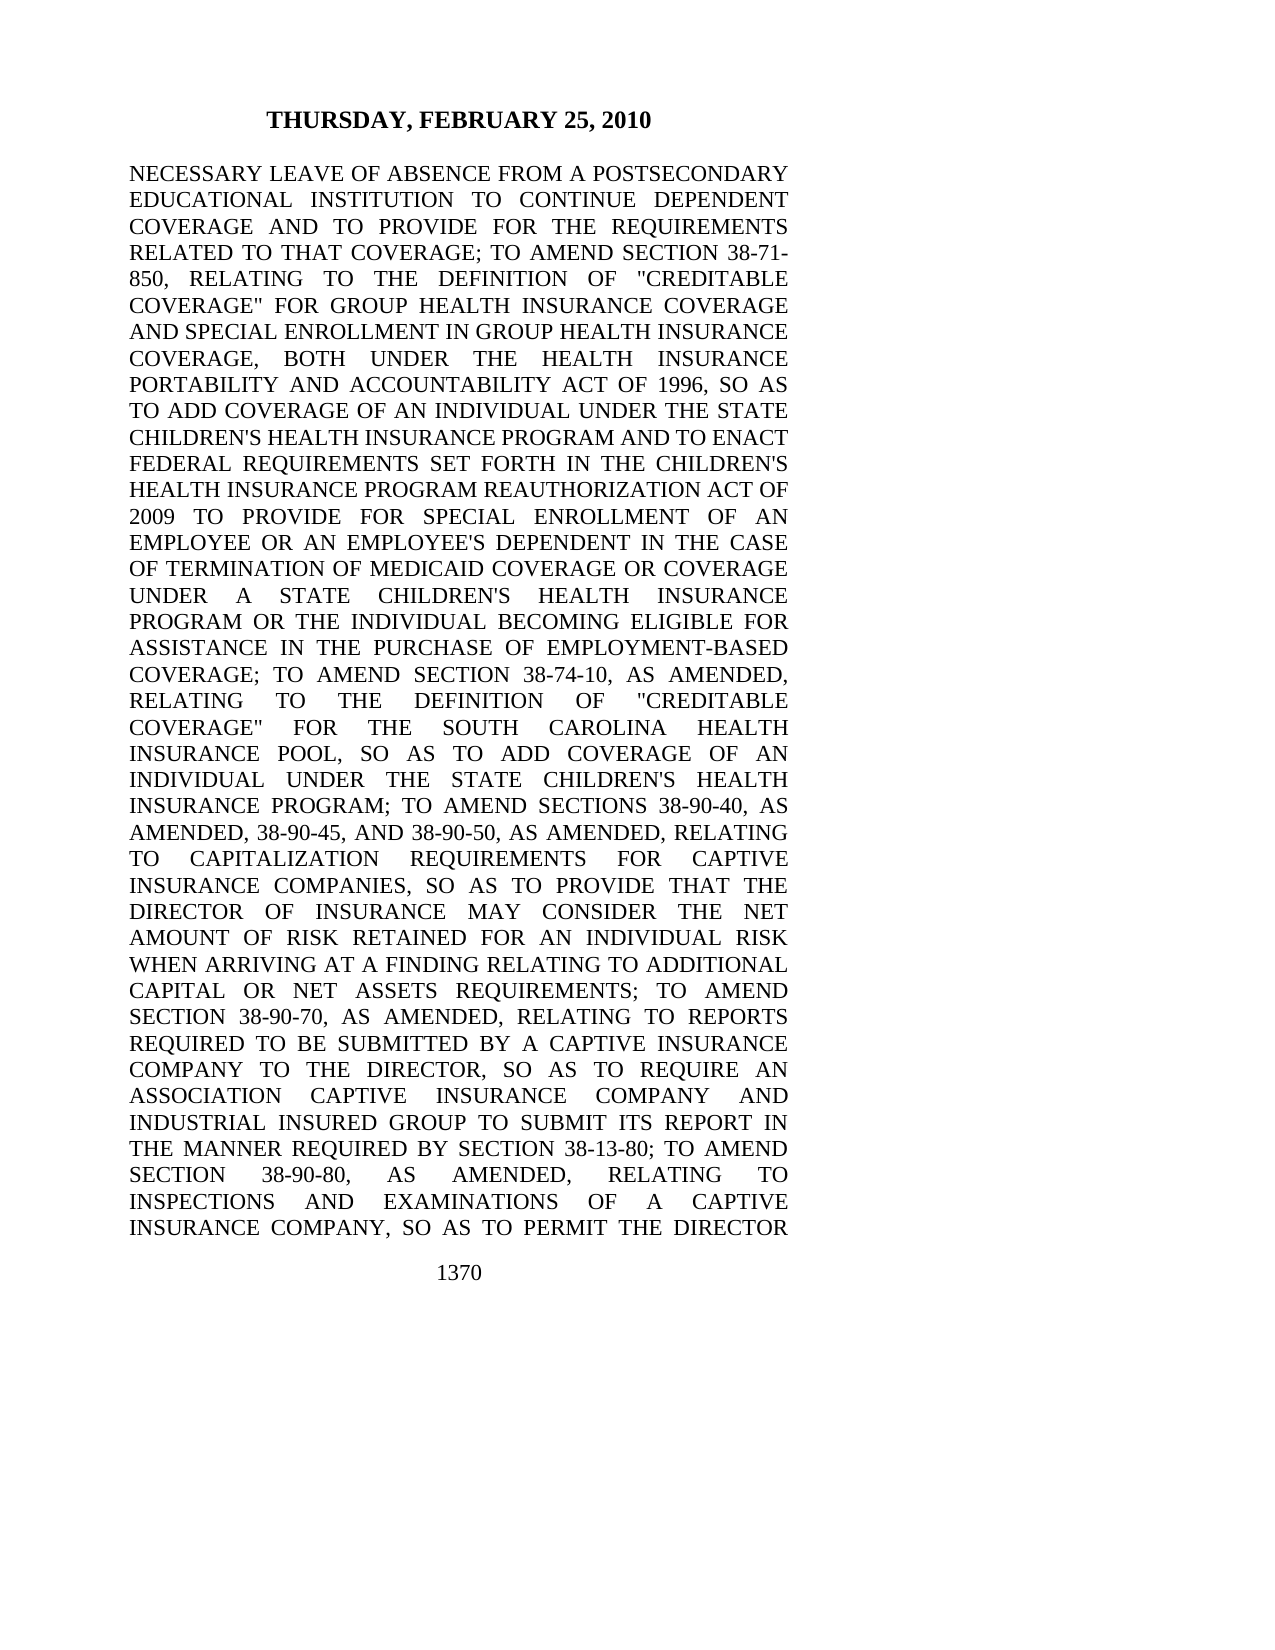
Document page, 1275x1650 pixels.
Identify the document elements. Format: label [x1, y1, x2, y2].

text [129, 160, 789, 1241]
